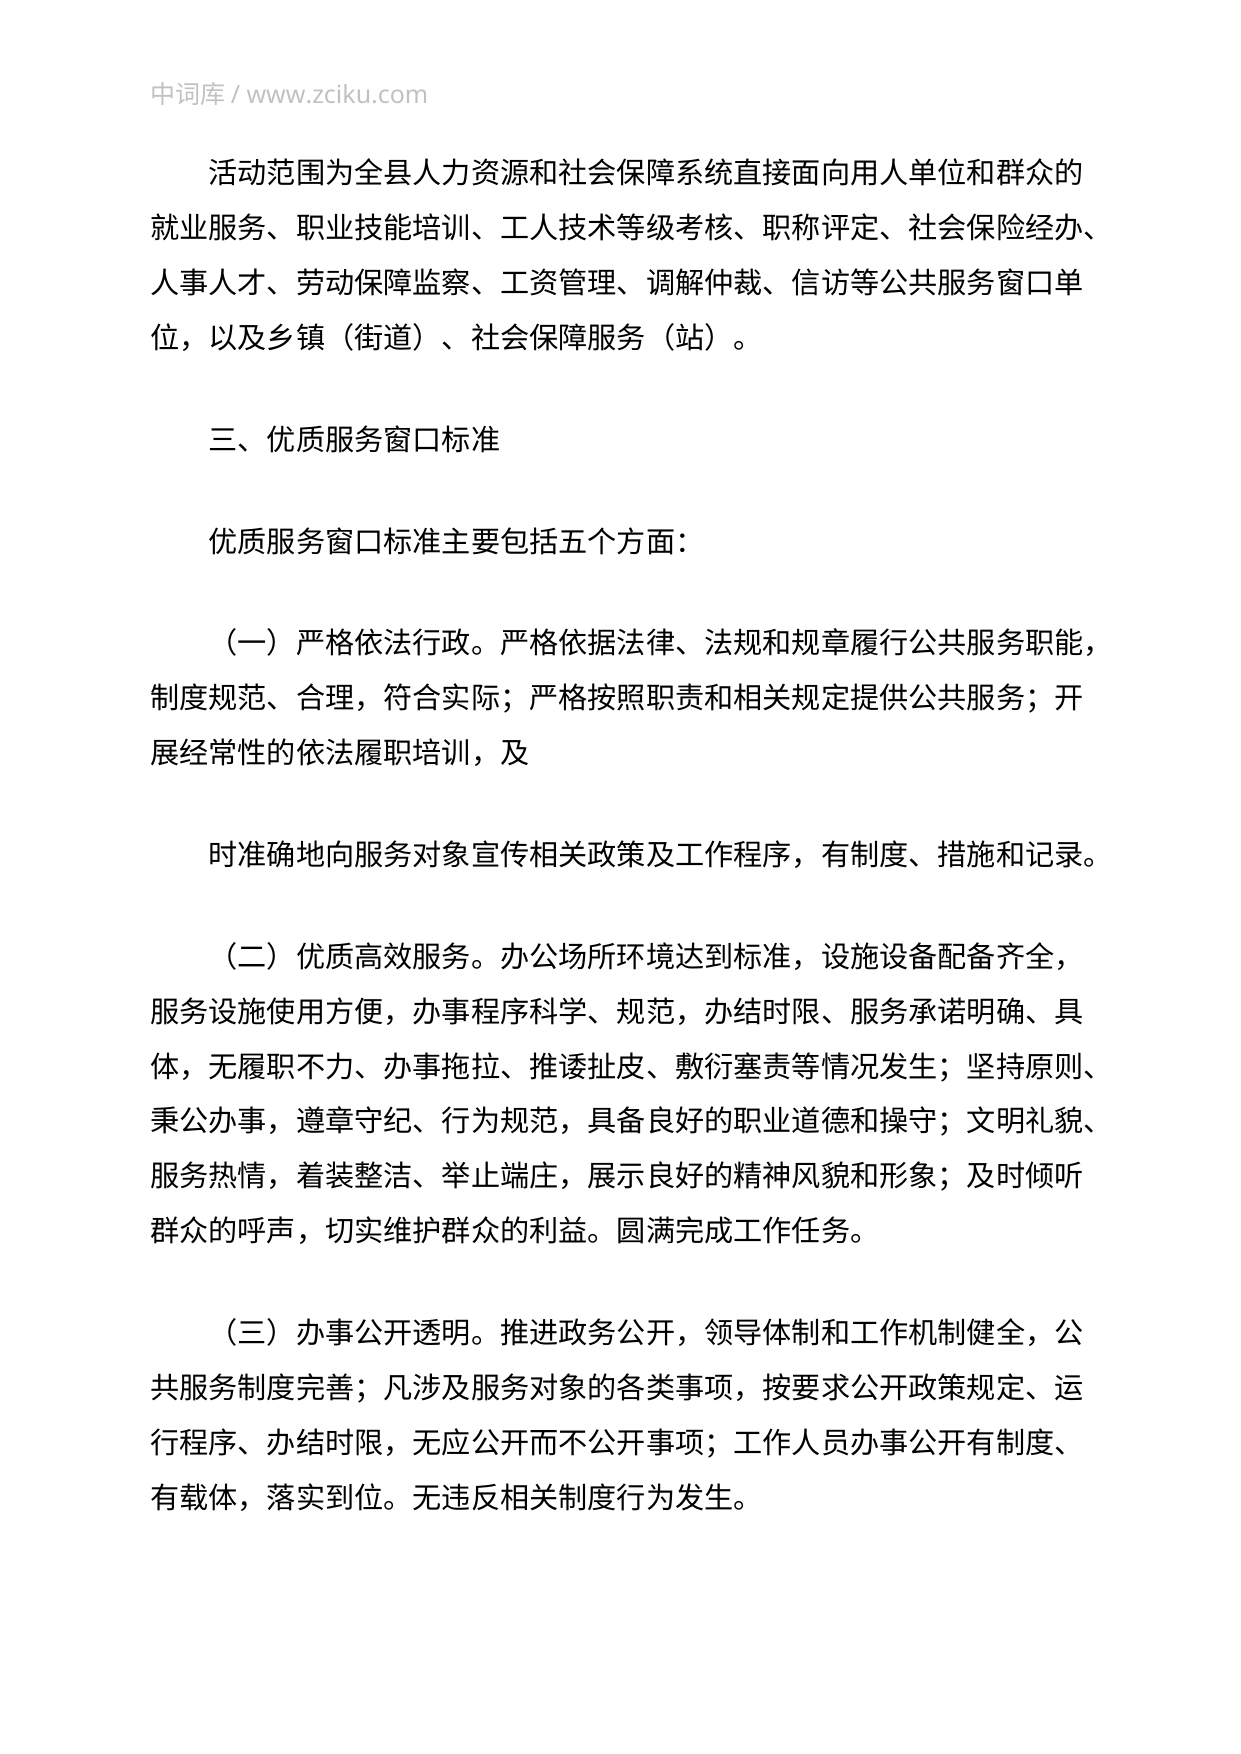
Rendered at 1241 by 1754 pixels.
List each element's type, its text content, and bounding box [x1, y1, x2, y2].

text （三）办事公开透明。推进政务公开，领导体制和工作机制健全，公共服务制度完善；凡涉及服务对象的各类事项，按要求公开政策规定、运行程序、办结时限，无应公开而不公开事项；工作人员办事公开有制度、有载体，落实到位。无违反相关制度行为发生。 [150, 1309, 1090, 1517]
text 优质服务窗口标准主要包括五个方面： [150, 518, 1090, 561]
text 时准确地向服务对象宣传相关政策及工作程序，有制度、措施和记录。 [150, 832, 1090, 874]
text 三、优质服务窗口标准 [150, 416, 1090, 459]
text （二）优质高效服务。办公场所环境达到标准，设施设备配备齐全，服务设施使用方便，办事程序科学、规范，办结时限、服务承诺明确、具体，无履职不力、办事拖拉、推诿扯皮、敷衍塞责等情况发生；坚持原则、秉公办事，遵章守纪、行为规范，具备良好的职业道德和操守；文明礼貌、服务热情，着装整洁、举止端庄，展示良好的精神风貌和形象；及时倾听群众的呼声，切实维护群众的利益。圆满完成工作任务。 [150, 933, 1090, 1250]
text 活动范围为全县人力资源和社会保障系统直接面向用人单位和群众的就业服务、职业技能培训、工人技术等级考核、职称评定、社会保险经办、人事人才、劳动保障监察、工资管理、调解仲裁、信访等公共服务窗口单位，以及乡镇（街道）、社会保障服务（站）。 [150, 150, 1090, 357]
text （一）严格依法行政。严格依据法律、法规和规章履行公共服务职能，制度规范、合理，符合实际；严格按照职责和相关规定提供公共服务；开展经常性的依法履职培训，及 [150, 620, 1090, 772]
